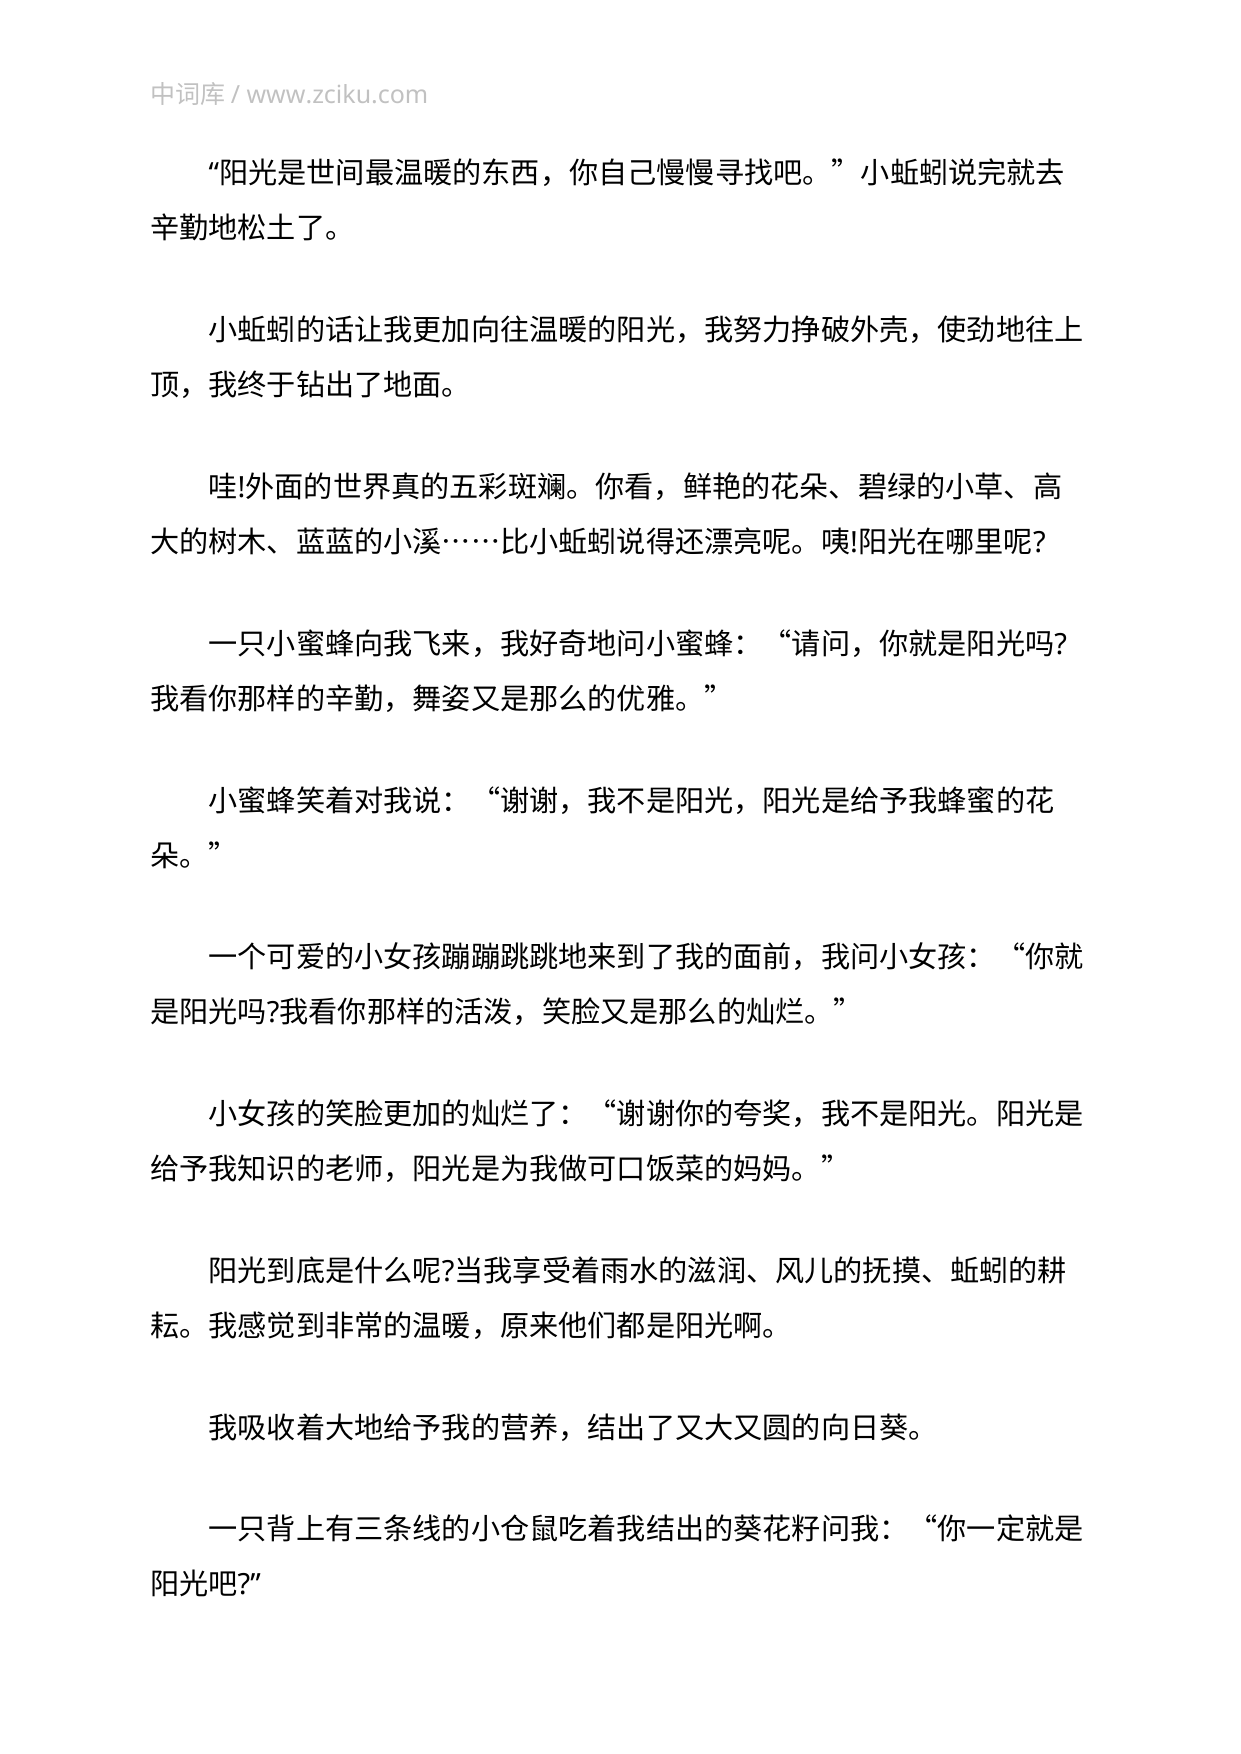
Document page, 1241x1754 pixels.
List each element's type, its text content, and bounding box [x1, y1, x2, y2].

text 一个可爱的小女孩蹦蹦跳跳地来到了我的面前，我问小女孩：“你就是阳光吗?我看你那样的活泼，笑脸又是那么的灿烂。” [150, 934, 1090, 1031]
text 小蚯蚓的话让我更加向往温暖的阳光，我努力挣破外壳，使劲地往上顶，我终于钻出了地面。 [150, 307, 1090, 404]
text 一只小蜜蜂向我飞来，我好奇地问小蜜蜂：“请问，你就是阳光吗?我看你那样的辛勤，舞姿又是那么的优雅。” [150, 620, 1090, 718]
text 一只背上有三条线的小仓鼠吃着我结出的葵花籽问我：“你一定就是阳光吧?” [150, 1506, 1090, 1603]
text 阳光到底是什么呢?当我享受着雨水的滋润、风儿的抚摸、蚯蚓的耕耘。我感觉到非常的温暖，原来他们都是阳光啊。 [150, 1247, 1090, 1345]
text “阳光是世间最温暖的东西，你自己慢慢寻找吧。”小蚯蚓说完就去辛勤地松土了。 [150, 150, 1090, 247]
text 小女孩的笑脸更加的灿烂了：“谢谢你的夸奖，我不是阳光。阳光是给予我知识的老师，阳光是为我做可口饭菜的妈妈。” [150, 1091, 1090, 1188]
text 哇!外面的世界真的五彩斑斓。你看，鲜艳的花朵、碧绿的小草、高大的树木、蓝蓝的小溪……比小蚯蚓说得还漂亮呢。咦!阳光在哪里呢? [150, 463, 1090, 561]
text 小蜜蜂笑着对我说：“谢谢，我不是阳光，阳光是给予我蜂蜜的花朵。” [150, 777, 1090, 874]
text 我吸收着大地给予我的营养，结出了又大又圆的向日葵。 [150, 1404, 1090, 1446]
